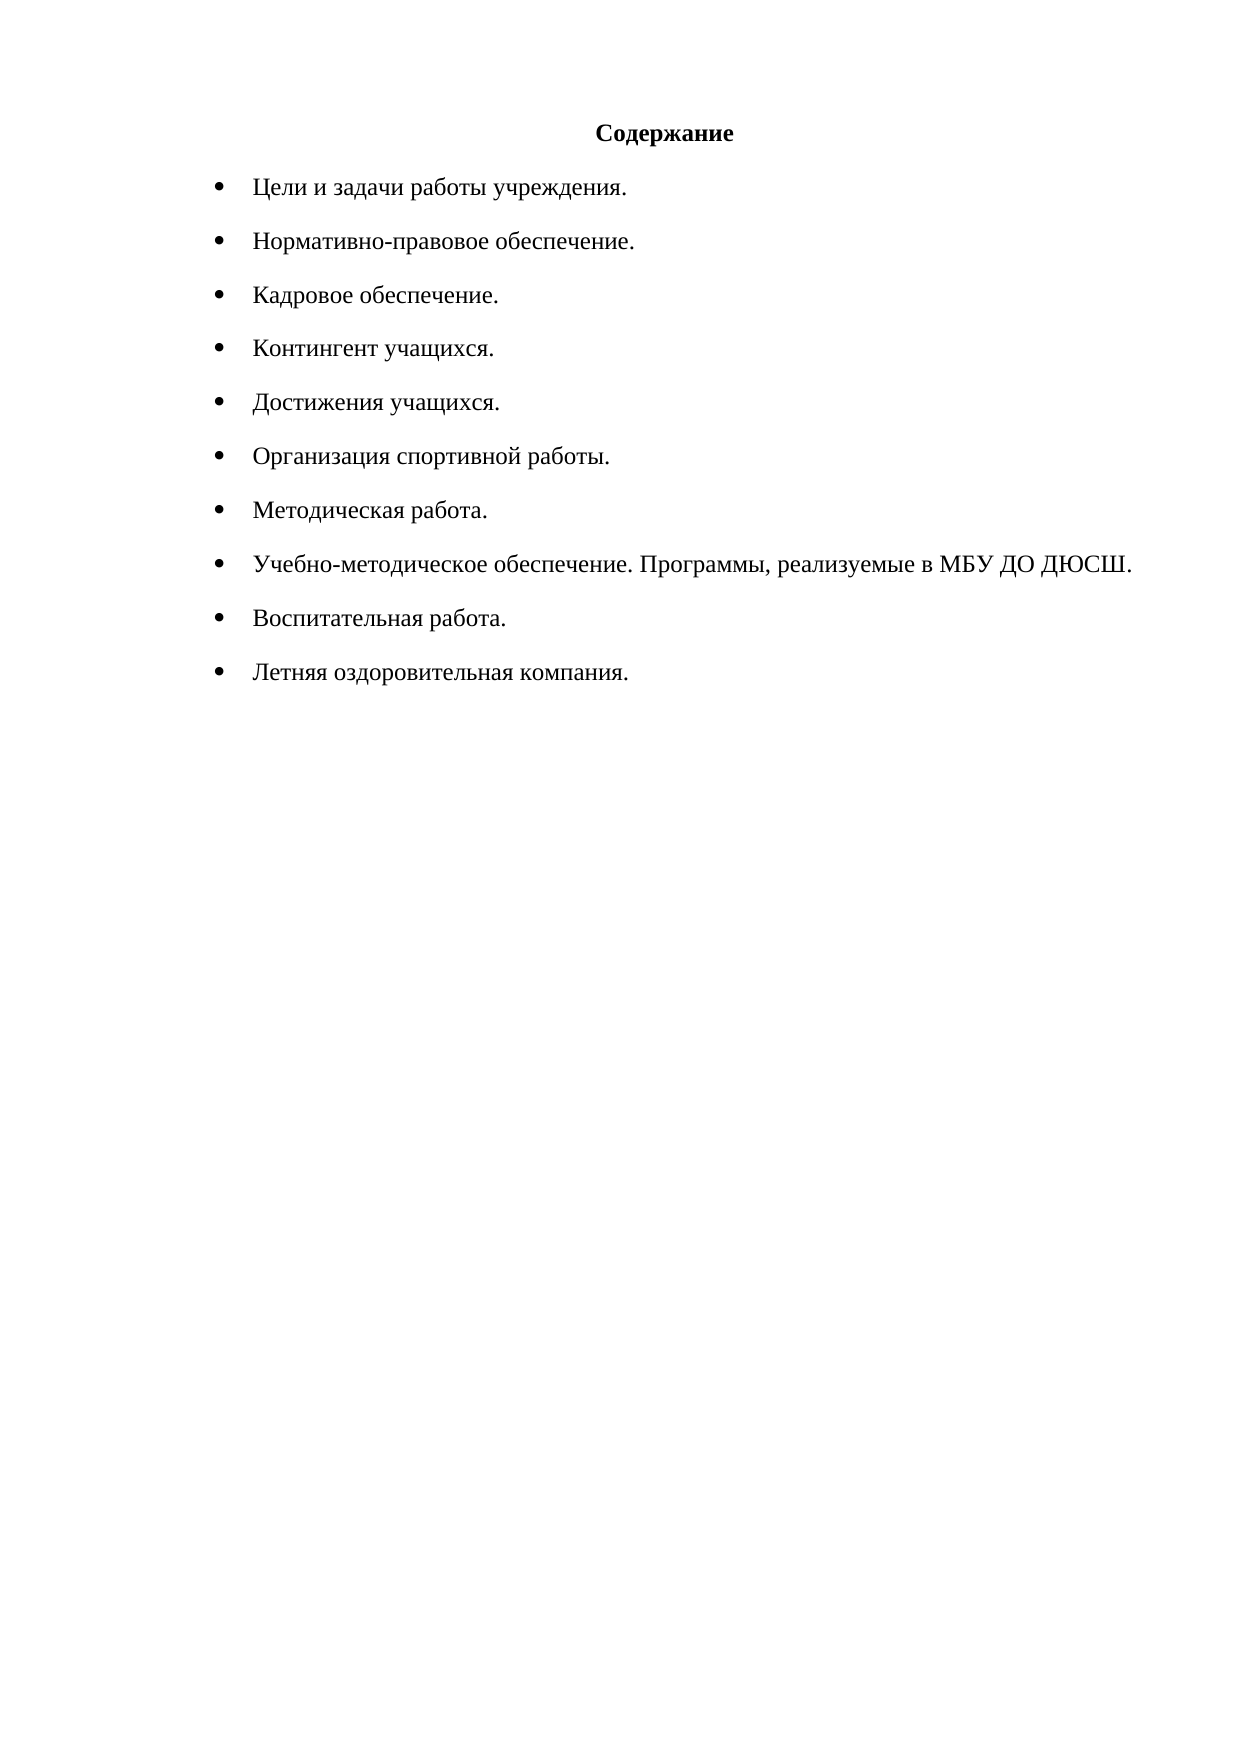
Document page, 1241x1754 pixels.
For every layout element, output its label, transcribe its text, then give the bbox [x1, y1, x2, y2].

list Организация спортивной работы. [215, 441, 1152, 470]
list Воспитательная работа. [215, 603, 1152, 632]
list Учебно-методическое обеспечение. Программы, реализуемые в МБУ ДО ДЮСШ. [215, 549, 1152, 578]
list Нормативно-правовое обеспечение. [215, 226, 1152, 254]
text Содержание [177, 118, 1152, 147]
list Контингент учащихся. [215, 333, 1152, 362]
list Достижения учащихся. [215, 387, 1152, 416]
list Летняя оздоровительная компания. [215, 657, 1152, 685]
list Цели и задачи работы учреждения. [215, 172, 1152, 201]
list Кадровое обеспечение. [215, 280, 1152, 308]
list Методическая работа. [215, 495, 1152, 524]
